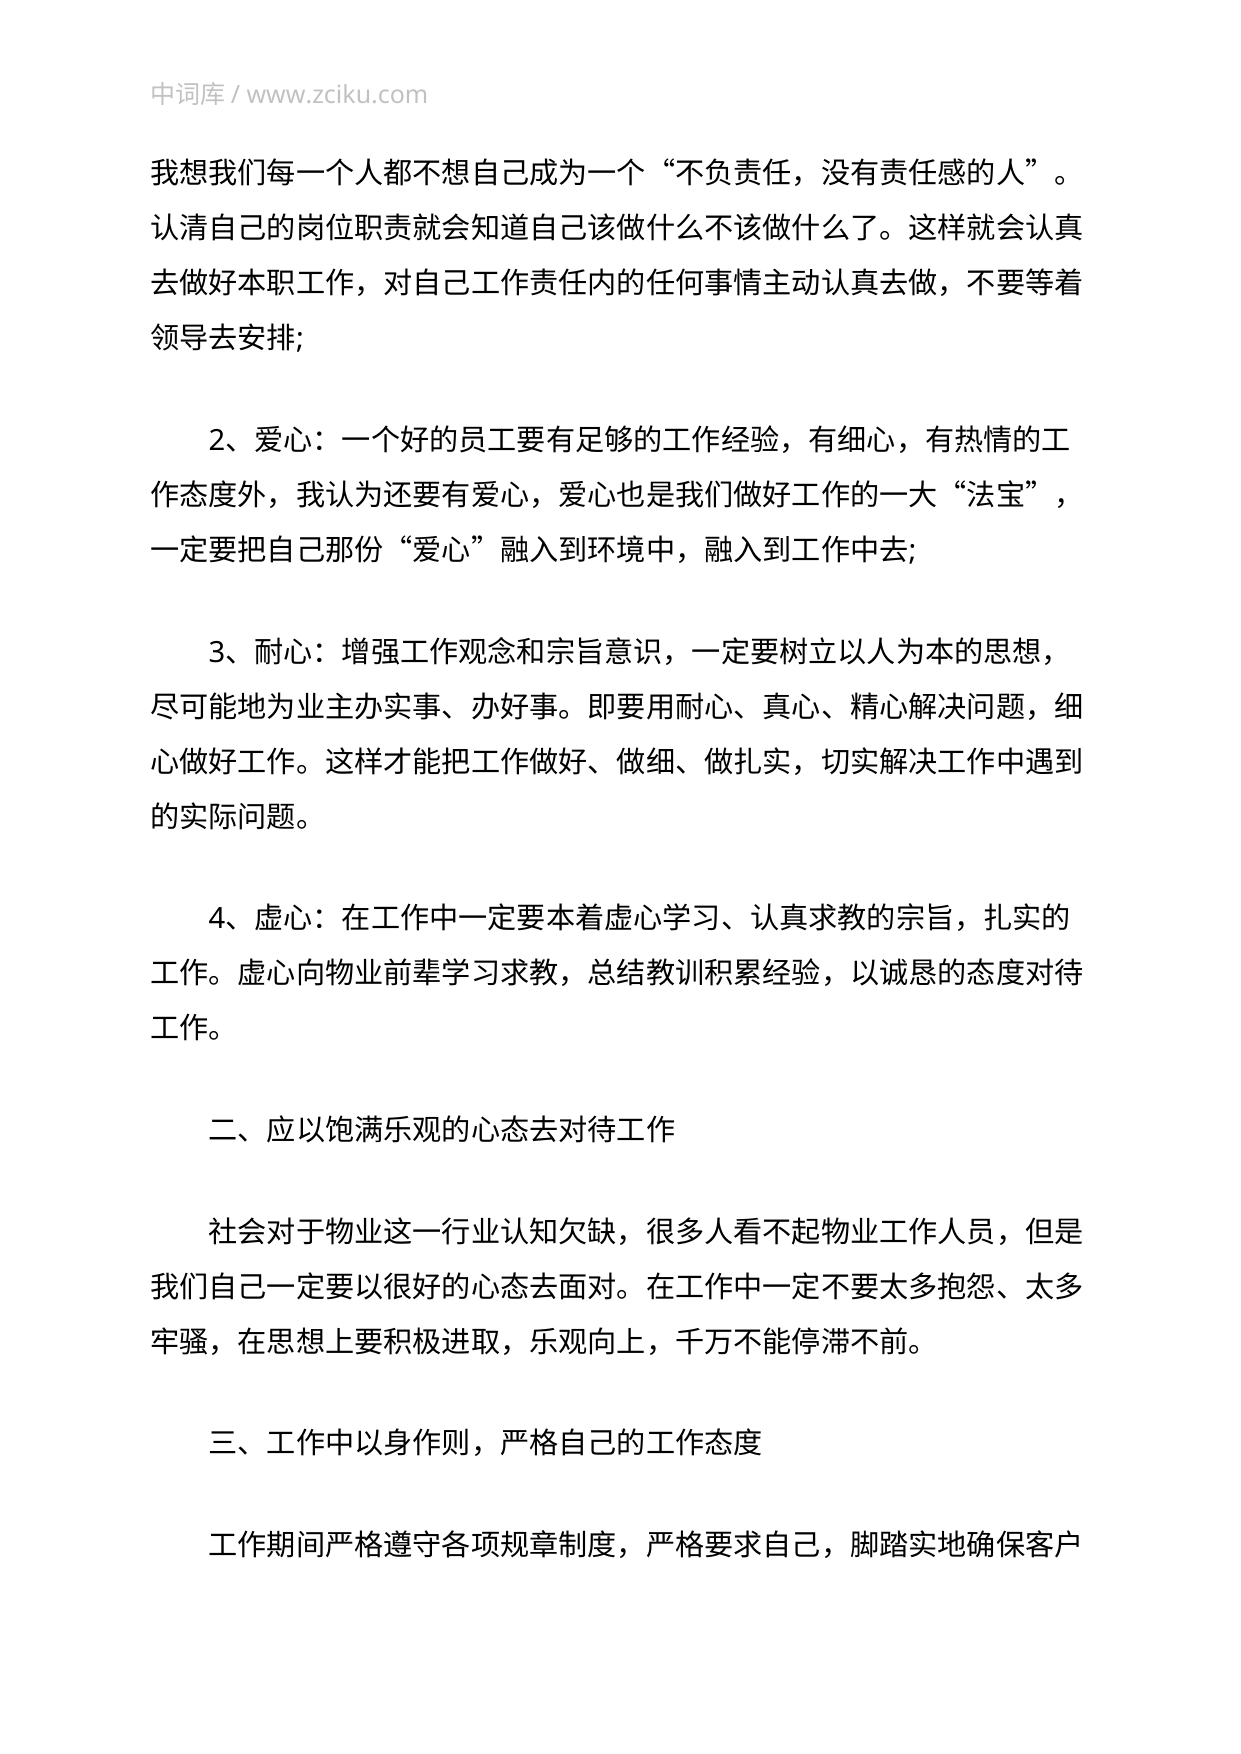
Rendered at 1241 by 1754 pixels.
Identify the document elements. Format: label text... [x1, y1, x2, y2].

text 4、虚心：在工作中一定要本着虚心学习、认真求教的宗旨，扎实的工作。虚心向物业前辈学习求教，总结教训积累经验，以诚恳的态度对待工作。 [150, 895, 1090, 1047]
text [150, 1522, 1090, 1564]
text 二、应以饱满乐观的心态去对待工作 [150, 1107, 1090, 1149]
text 3、耐心：增强工作观念和宗旨意识，一定要树立以人为本的思想，尽可能地为业主办实事、办好事。即要用耐心、真心、精心解决问题，细心做好工作。这样才能把工作做好、做细、做扎实，切实解决工作中遇到的实际问题。 [150, 628, 1090, 836]
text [150, 150, 1090, 357]
text 2、爱心：一个好的员工要有足够的工作经验，有细心，有热情的工作态度外，我认为还要有爱心，爱心也是我们做好工作的一大“法宝”，一定要把自己那份“爱心”融入到环境中，融入到工作中去; [150, 417, 1090, 569]
text 社会对于物业这一行业认知欠缺，很多人看不起物业工作人员，但是我们自己一定要以很好的心态去面对。在工作中一定不要太多抱怨、太多牢骚，在思想上要积极进取，乐观向上，千万不能停滞不前。 [150, 1208, 1090, 1361]
text 三、工作中以身作则，严格自己的工作态度 [150, 1420, 1090, 1462]
